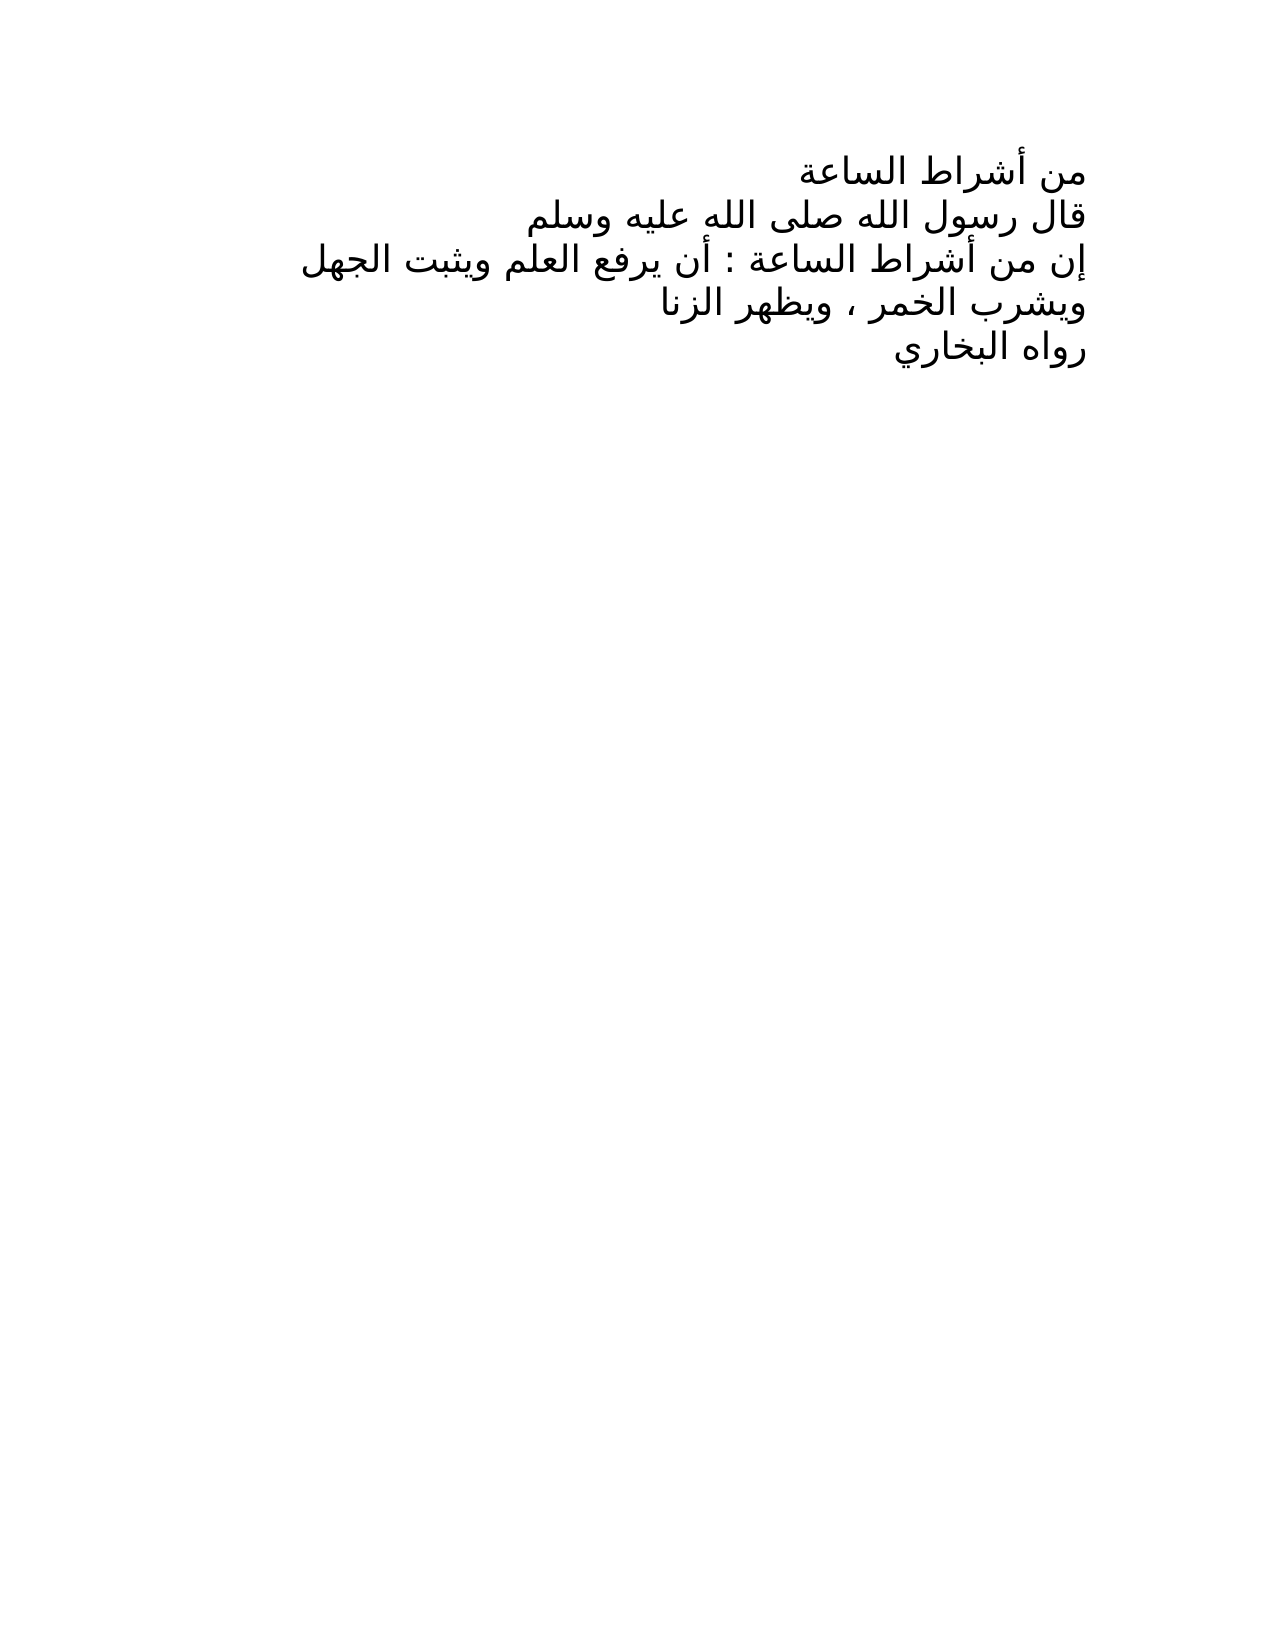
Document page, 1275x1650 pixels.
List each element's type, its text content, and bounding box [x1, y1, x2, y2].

text قال رسول الله صلى الله عليه وسلم [187, 194, 1087, 237]
text رواه البخاري [187, 324, 1087, 368]
text من أشراط الساعة [187, 150, 1087, 194]
text إن من أشراط الساعة : أن يرفع العلم ويثبت الجهل ويشرب الخمر ، ويظهر الزنا [187, 237, 1087, 324]
